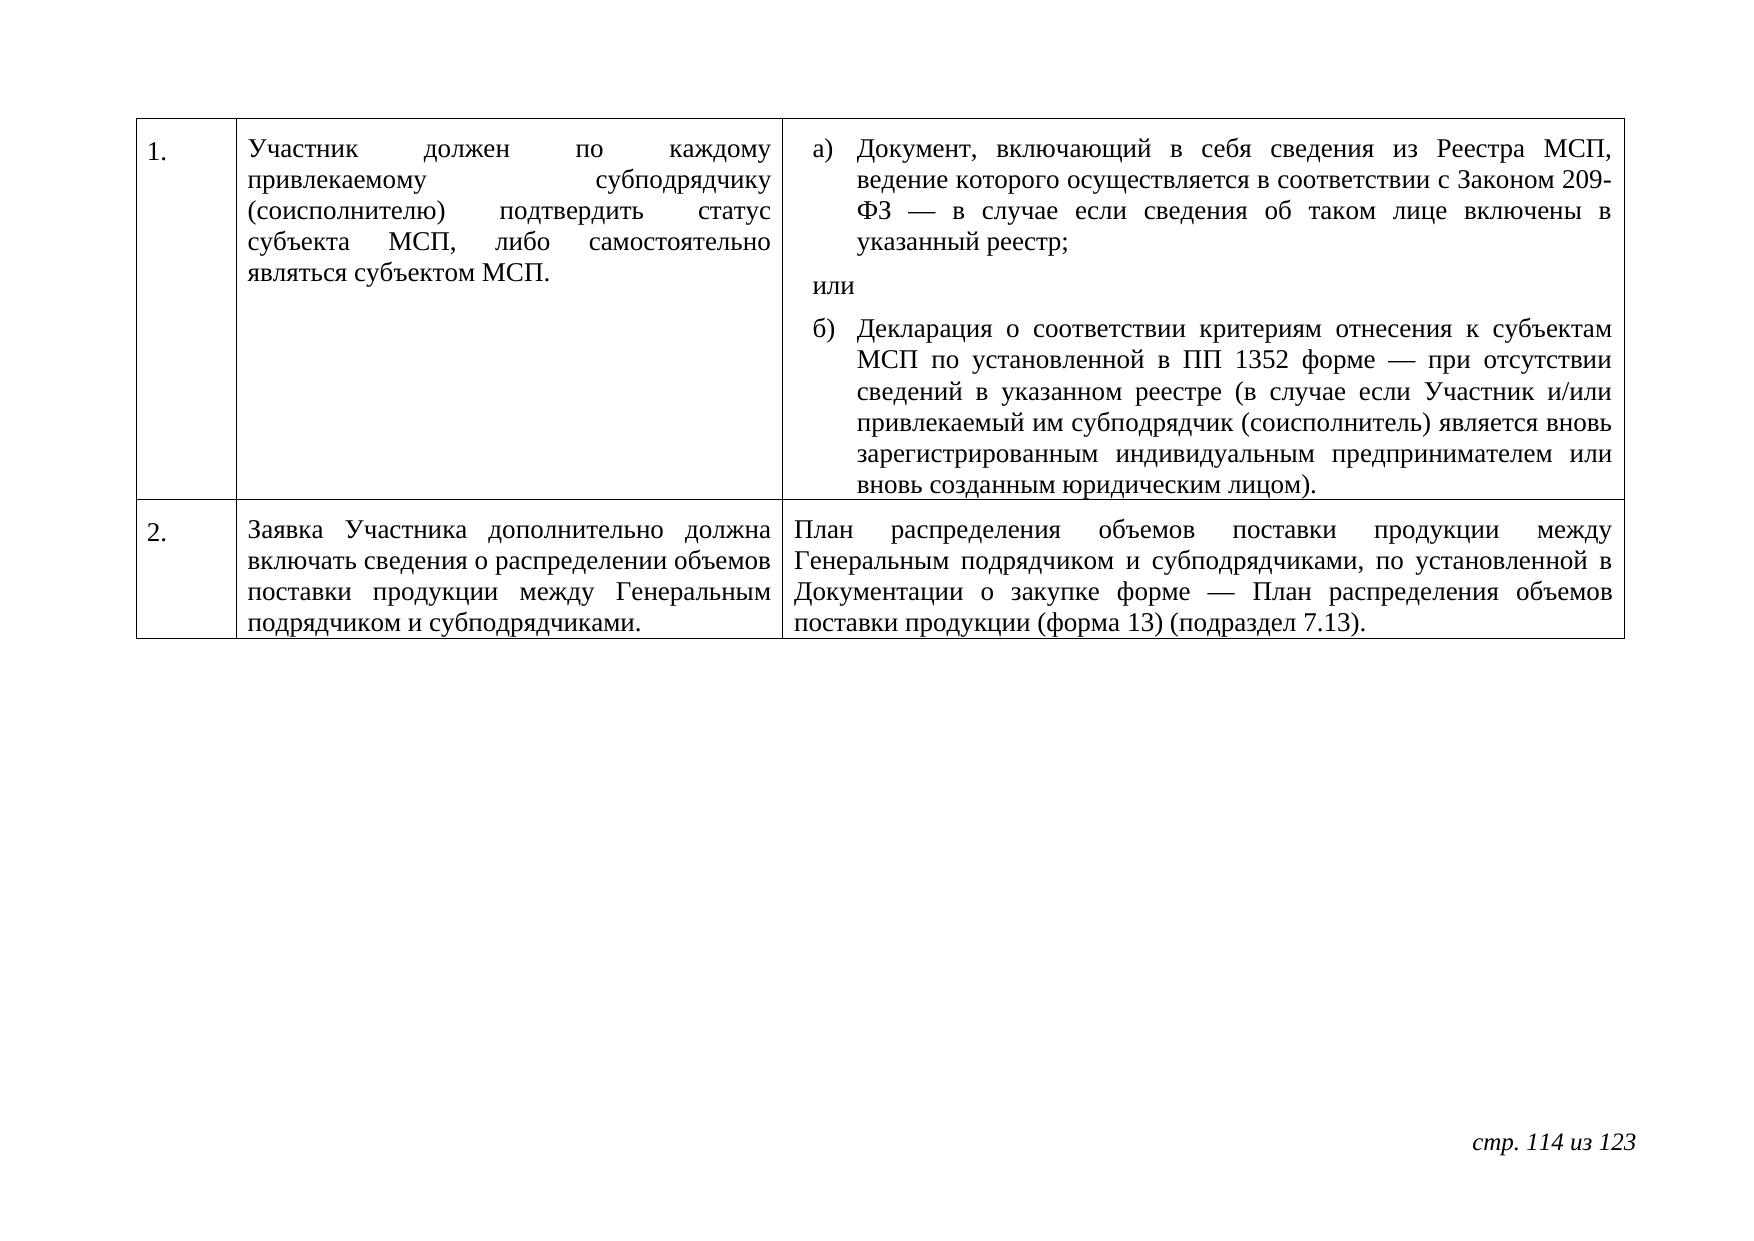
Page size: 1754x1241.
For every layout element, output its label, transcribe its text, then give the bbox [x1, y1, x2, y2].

table_cell [137, 500, 236, 637]
table_cell Заявка Участника дополнительно должна включать сведения о распределении объемов поставки продукции между Генеральным подрядчиком и субподрядчиками. [237, 500, 782, 637]
table_cell Участник должен по каждому привлекаемому субподрядчику (соисполнителю) подтвердить статус субъекта МСП, либо самостоятельно являться субъектом МСП. [237, 119, 782, 499]
table_cell [137, 119, 236, 499]
table_cell Документ, включающий в себя сведения из Реестра МСП, ведение которого осуществляется в соответствии с Законом 209-ФЗ — в случае если сведения об таком лице включены в указанный реестр; или Декларация о соответствии критериям отнесения к субъектам МСП по установленной в ПП 1352 форме — при отсутствии сведений в указанном реестре (в случае если Участник и/или привлекаемый им субподрядчик (соисполнитель) является вновь зарегистрированным индивидуальным предпринимателем или вновь созданным юридическим лицом). [783, 119, 1624, 499]
table_cell План распределения объемов поставки продукции между Генеральным подрядчиком и субподрядчиками, по установленной в Документации о закупке форме — План распределения объемов поставки продукции (форма 13) (подраздел 7.13). [783, 500, 1624, 637]
